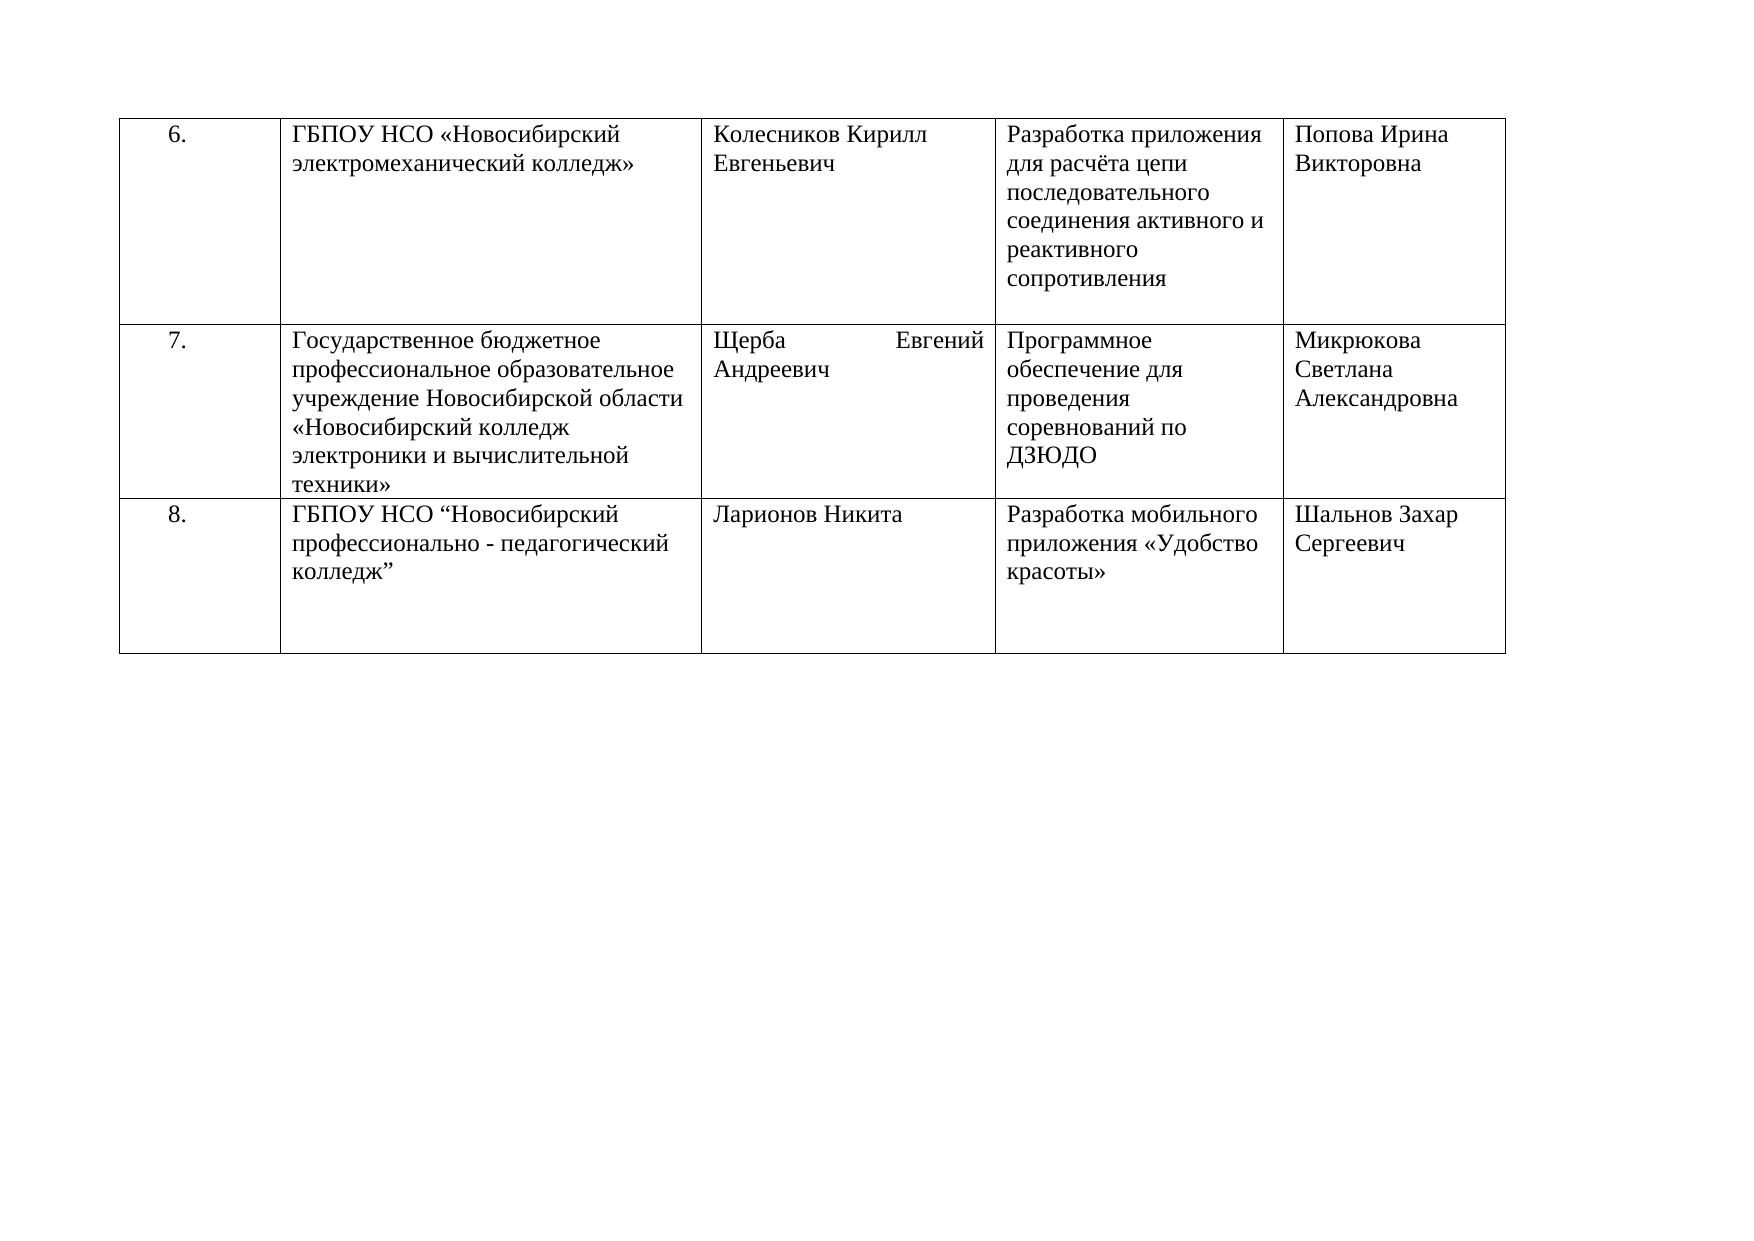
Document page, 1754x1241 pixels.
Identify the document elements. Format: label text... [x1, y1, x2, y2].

table_cell Ларионов Никита [702, 499, 995, 653]
table_cell ГБПОУ НСО “Новосибирский профессионально - педагогический колледж” [281, 499, 701, 653]
table_cell Разработка приложения для расчёта цепи последовательного соединения активного и реактивного сопротивления [996, 119, 1283, 324]
table_cell ГБПОУ НСО «Новосибирский электромеханический колледж» [281, 119, 701, 324]
table_cell Разработка мобильного приложения «Удобство красоты» [996, 499, 1283, 653]
table_cell Колесников Кирилл Евгеньевич [702, 119, 995, 324]
table_cell [120, 499, 280, 653]
table_cell Шальнов Захар Сергеевич [1284, 499, 1505, 653]
table_cell Микрюкова Светлана Александровна [1284, 325, 1505, 498]
table_cell Попова Ирина Викторовна [1284, 119, 1505, 324]
table_cell Щерба Евгений Андреевич [702, 325, 995, 498]
table_cell [120, 325, 280, 498]
table_cell [120, 119, 280, 324]
table_cell Программное обеспечение для проведения соревнований по ДЗЮДО [996, 325, 1283, 498]
